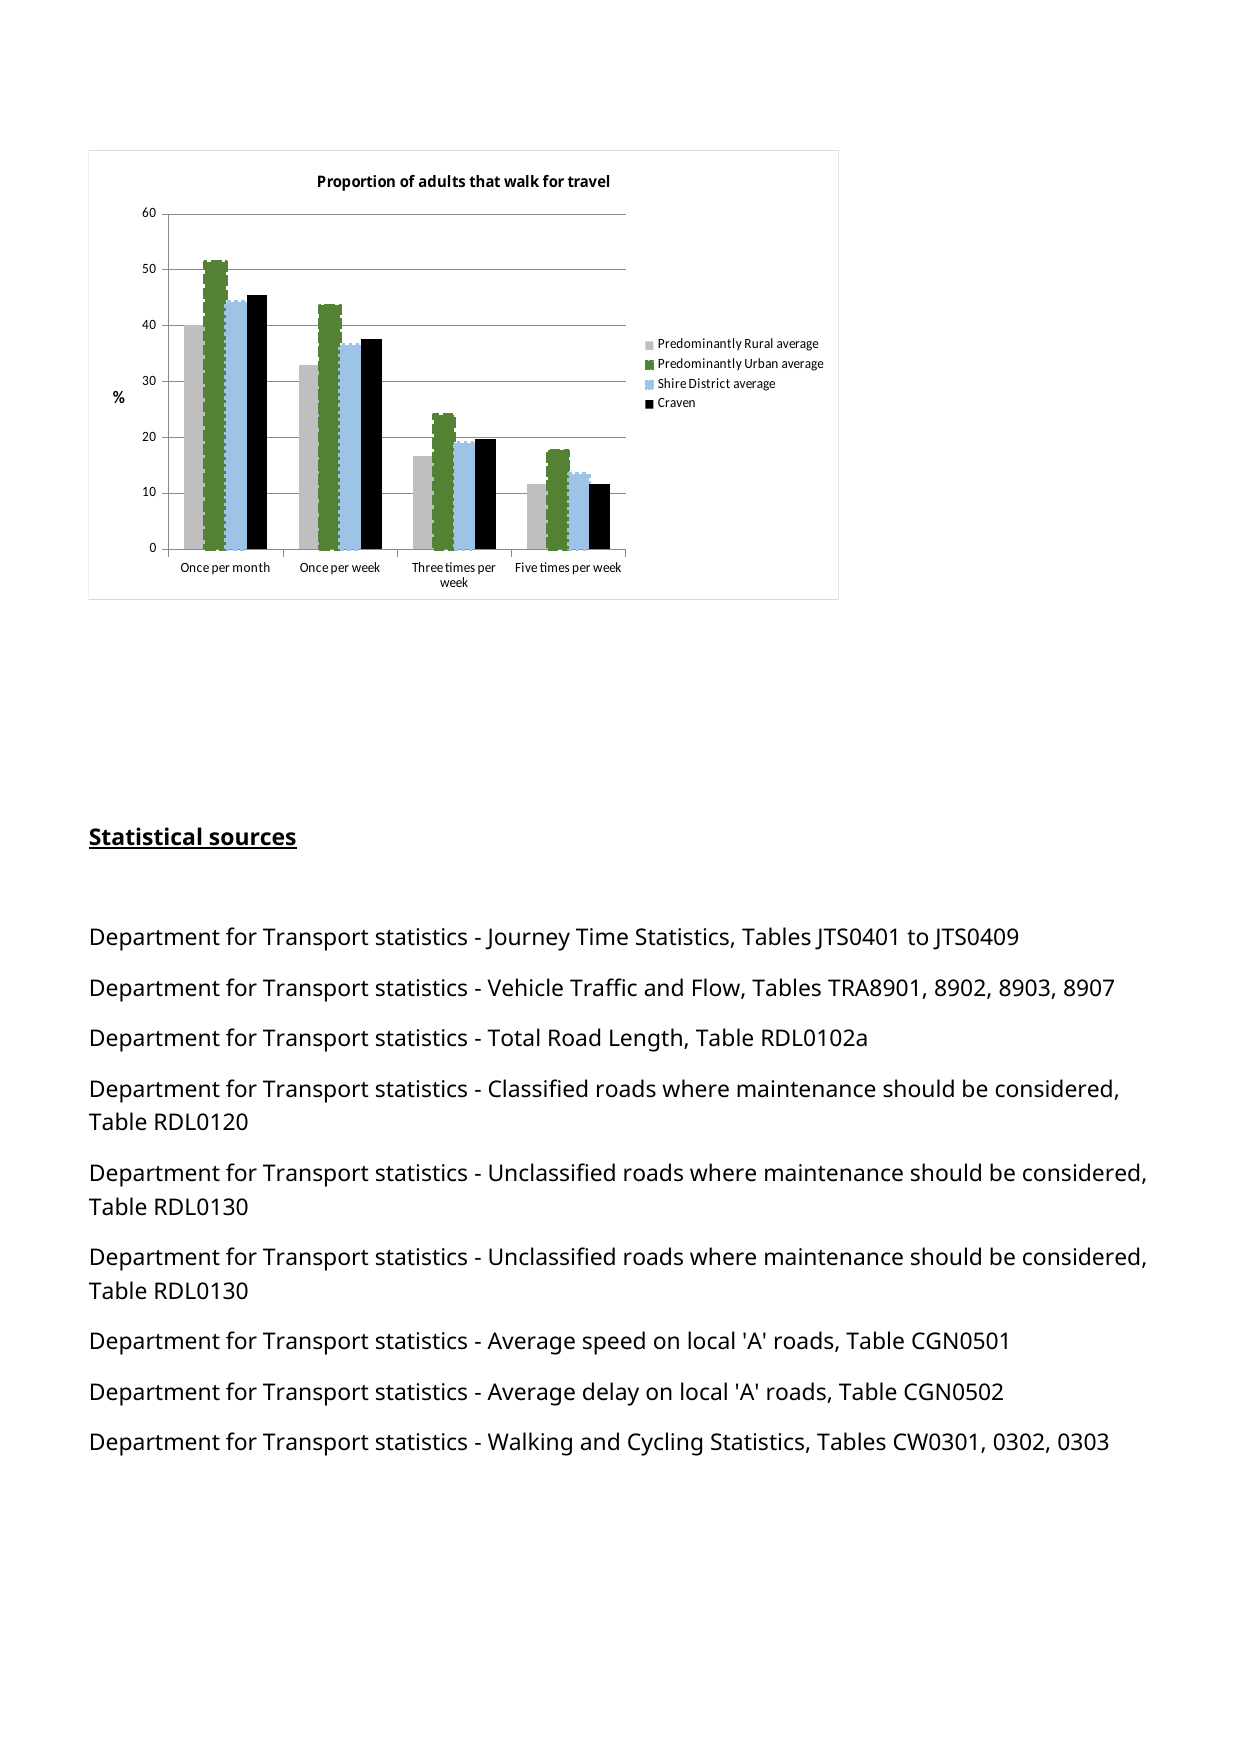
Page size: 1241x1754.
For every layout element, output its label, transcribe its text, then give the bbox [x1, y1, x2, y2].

text Department for Transport statistics - Unclassified roads where maintenance should be considered, Table RDL0130 [89, 1157, 1152, 1222]
text Department for Transport statistics - Journey Time Statistics, Tables JTS0401 to JTS0409 [89, 921, 1152, 953]
text Department for Transport statistics - Total Road Length, Table RDL0102a [89, 1022, 1152, 1053]
text Department for Transport statistics - Vehicle Traffic and Flow, Tables TRA8901, 8902, 8903, 8907 [89, 972, 1152, 1003]
text Department for Transport statistics - Average delay on local 'A' roads, Table CGN0502 [89, 1376, 1152, 1407]
text Department for Transport statistics - Classified roads where maintenance should be considered, Table RDL0120 [89, 1073, 1152, 1138]
text Department for Transport statistics - Walking and Cycling Statistics, Tables CW0301, 0302, 0303 [89, 1426, 1152, 1457]
text Statistical sources [89, 821, 1152, 852]
text Department for Transport statistics - Average speed on local 'A' roads, Table CGN0501 [89, 1325, 1152, 1356]
text Department for Transport statistics - Unclassified roads where maintenance should be considered, Table RDL0130 [89, 1241, 1152, 1306]
